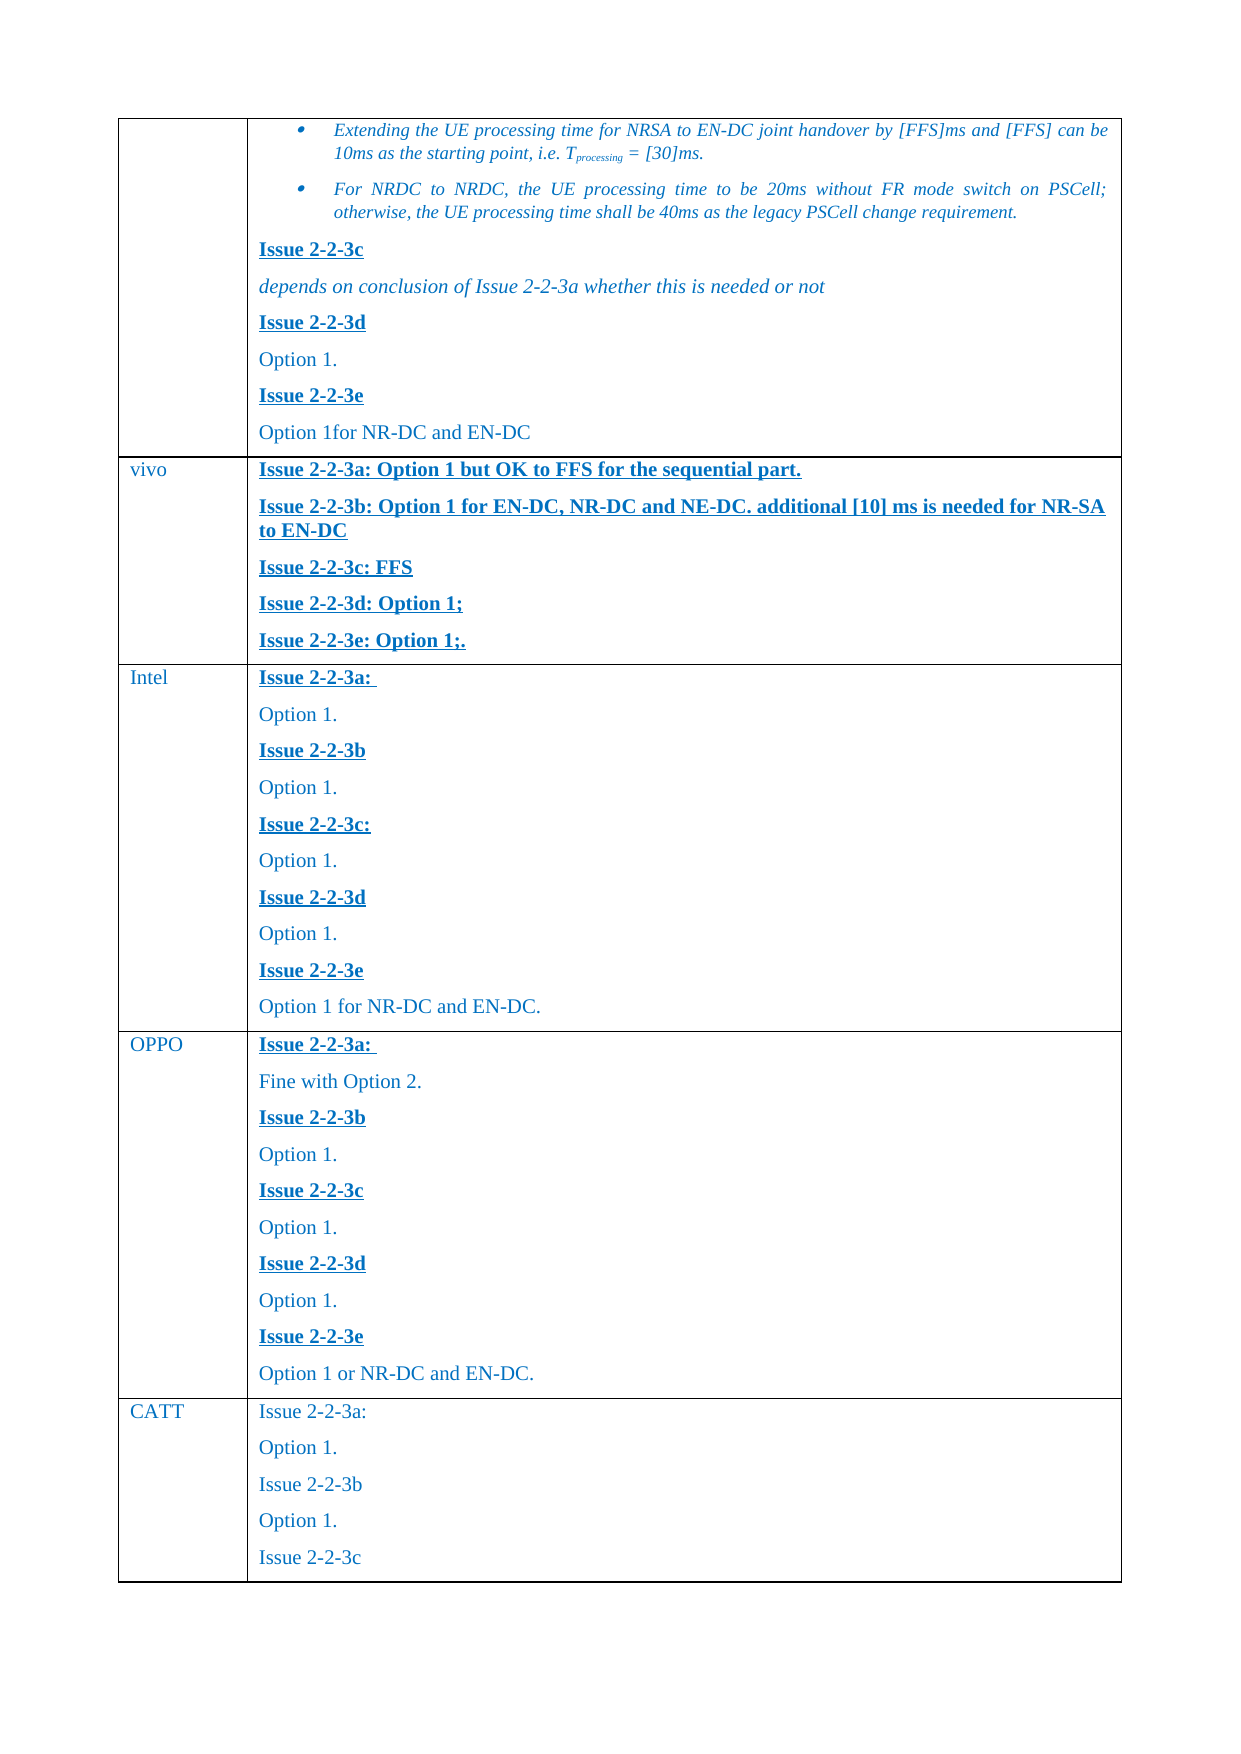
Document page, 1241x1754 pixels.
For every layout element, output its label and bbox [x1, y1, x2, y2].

table_cell [248, 458, 1121, 664]
table_cell [119, 1399, 247, 1581]
table_cell [119, 458, 247, 664]
table_cell [119, 665, 247, 1031]
table_cell [119, 1032, 247, 1398]
table_cell [119, 119, 247, 456]
table_cell [248, 1399, 1121, 1581]
table_cell [248, 119, 1121, 456]
table_cell [248, 1032, 1121, 1398]
table_cell [248, 665, 1121, 1031]
